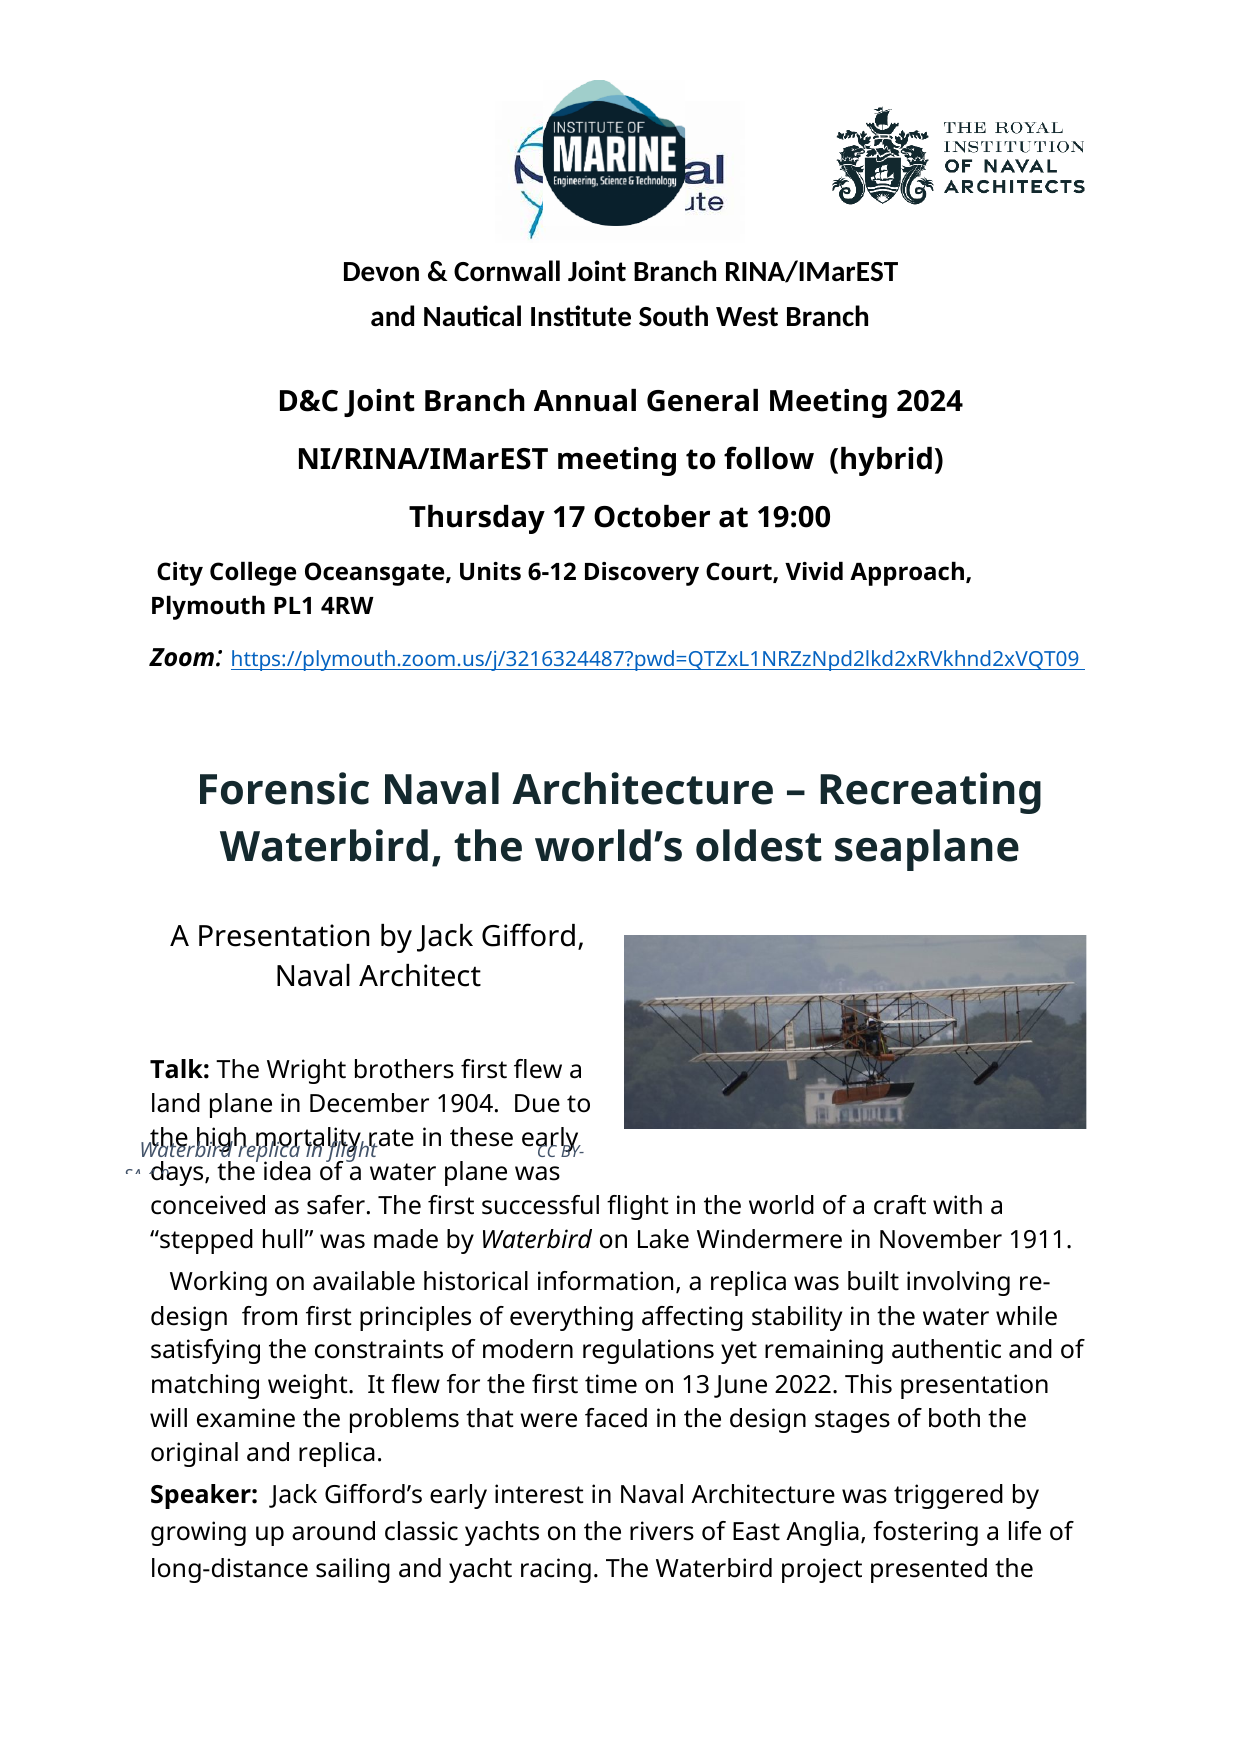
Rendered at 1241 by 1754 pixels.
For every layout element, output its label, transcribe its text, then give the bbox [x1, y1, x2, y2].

text D&C Joint Branch Annual General Meeting 2024 [150, 380, 1090, 419]
text Forensic Naval Architecture – Recreating Waterbird, the world’s oldest seaplane [150, 760, 1090, 873]
picture [624, 935, 1087, 1129]
text Talk: The Wright brothers first flew a land plane in December 1904. Due to the high mortality rate in these early days, the idea of a water plane was conceived as safer. The first successful flight in the world of a craft with a “stepped hull” was made by Waterbird on Lake Windermere in November 1911. [150, 1051, 1090, 1256]
text NI/RINA/IMarEST meeting to follow (hybrid) [150, 438, 1090, 478]
text A Presentation by Jack Gifford, Naval Architect [150, 916, 1090, 995]
picture [828, 103, 1089, 207]
text City College Oceansgate, Units 6-12 Discovery Court, Vivid Approach, Plymouth PL1 4RW [150, 555, 1090, 622]
picture [495, 80, 745, 243]
text Thursday 17 October at 19:00 [150, 497, 1090, 536]
text Zoom: https://plymouth.zoom.us/j/3216324487?pwd=QTZxL1NRZzNpd2lkd2xRVkhnd2xVQT09 [150, 636, 1090, 675]
text Working on available historical information, a replica was built involving re-design from first principles of everything affecting stability in the water while satisfying the constraints of modern regulations yet remaining authentic and of matching weight. It flew for the first time on 13 June 2022. This presentation will examine the problems that were faced in the design stages of both the original and replica. [150, 1264, 1090, 1468]
